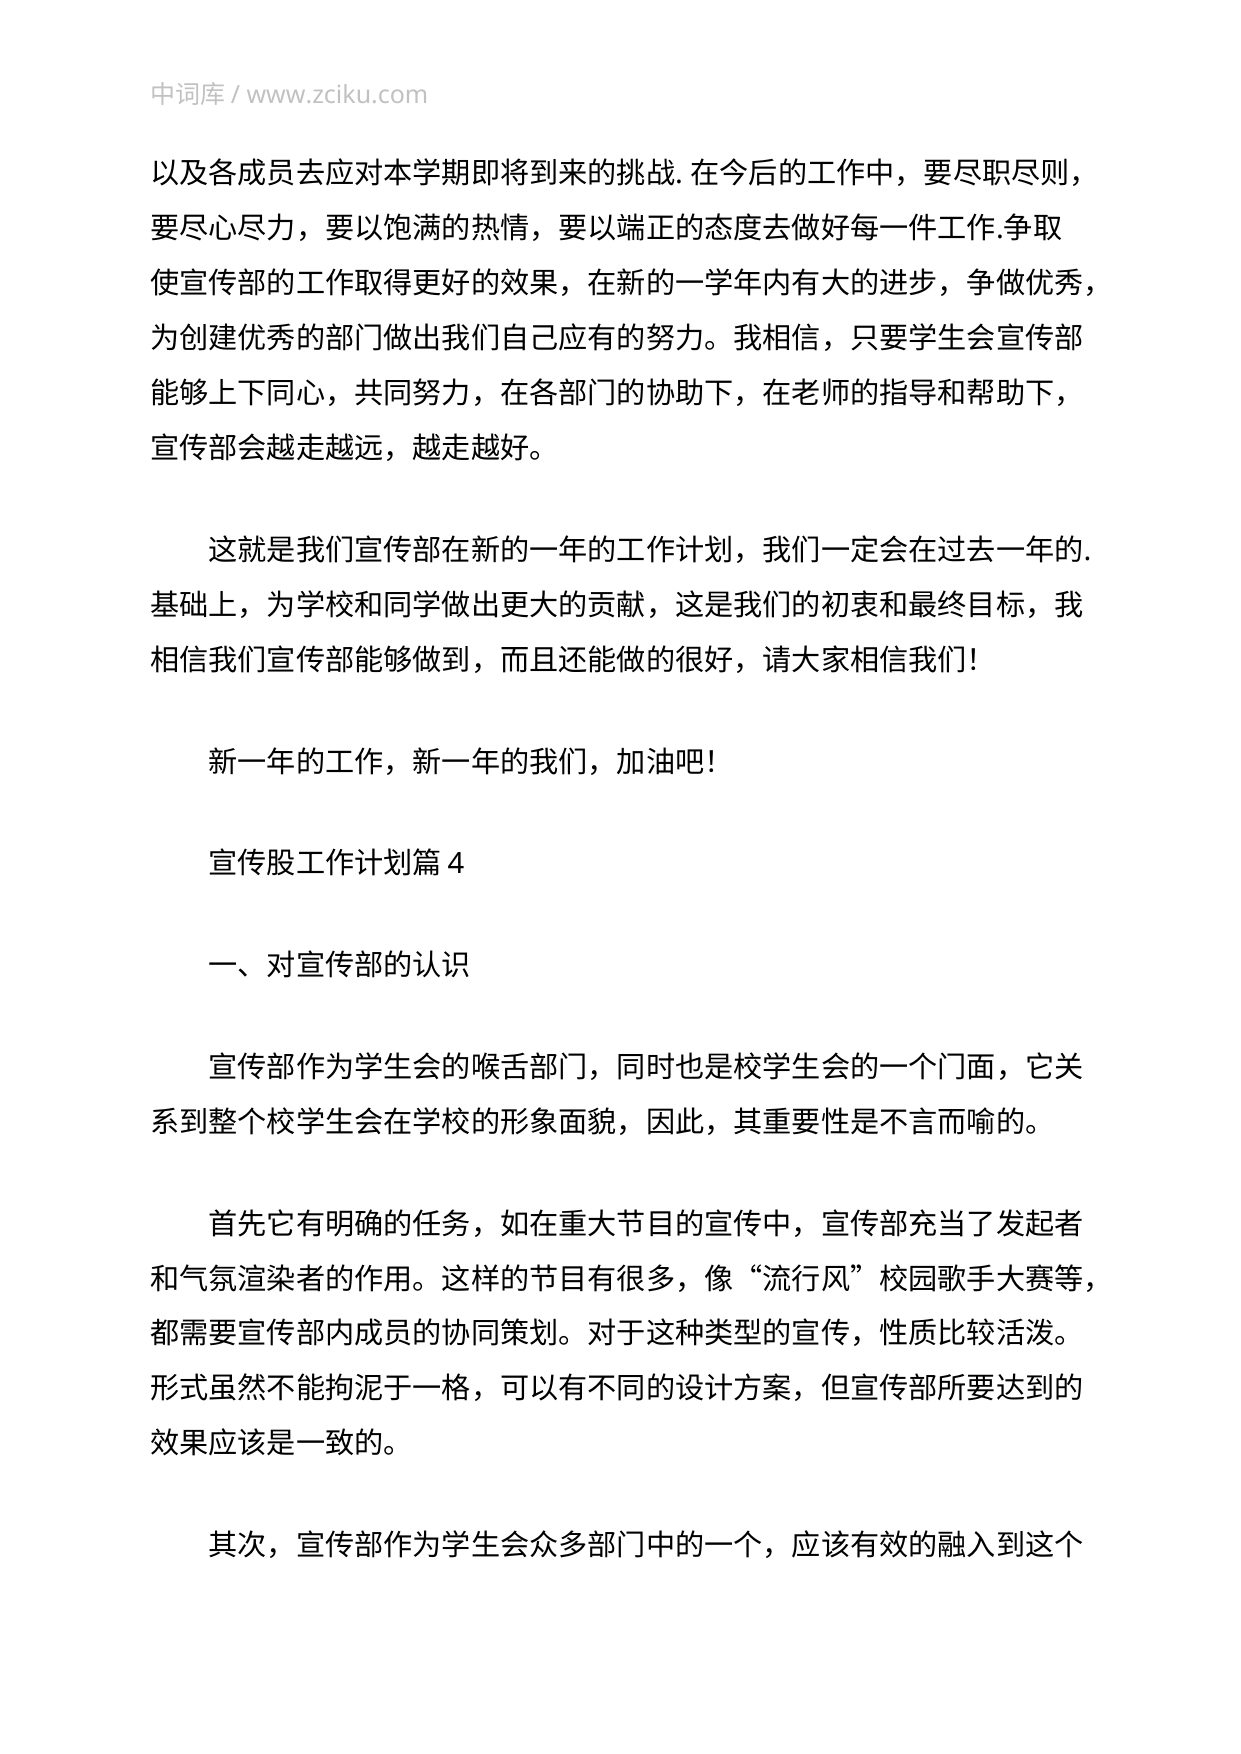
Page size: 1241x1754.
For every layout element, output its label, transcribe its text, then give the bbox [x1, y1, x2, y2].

text 宣传股工作计划篇4 [150, 840, 1090, 882]
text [150, 1522, 1090, 1564]
text 新一年的工作，新一年的我们，加油吧！ [150, 738, 1090, 780]
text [150, 150, 1090, 467]
text 这就是我们宣传部在新的一年的工作计划，我们一定会在过去一年的.基础上，为学校和同学做出更大的贡献，这是我们的初衷和最终目标，我相信我们宣传部能够做到，而且还能做的很好，请大家相信我们！ [150, 526, 1090, 679]
text 宣传部作为学生会的喉舌部门，同时也是校学生会的一个门面，它关系到整个校学生会在学校的形象面貌，因此，其重要性是不言而喻的。 [150, 1044, 1090, 1141]
text 一、对宣传部的认识 [150, 942, 1090, 984]
text 首先它有明确的任务，如在重大节目的宣传中，宣传部充当了发起者和气氛渲染者的作用。这样的节目有很多，像“流行风”校园歌手大赛等，都需要宣传部内成员的协同策划。对于这种类型的宣传，性质比较活泼。形式虽然不能拘泥于一格，可以有不同的设计方案，但宣传部所要达到的效果应该是一致的。 [150, 1200, 1090, 1462]
